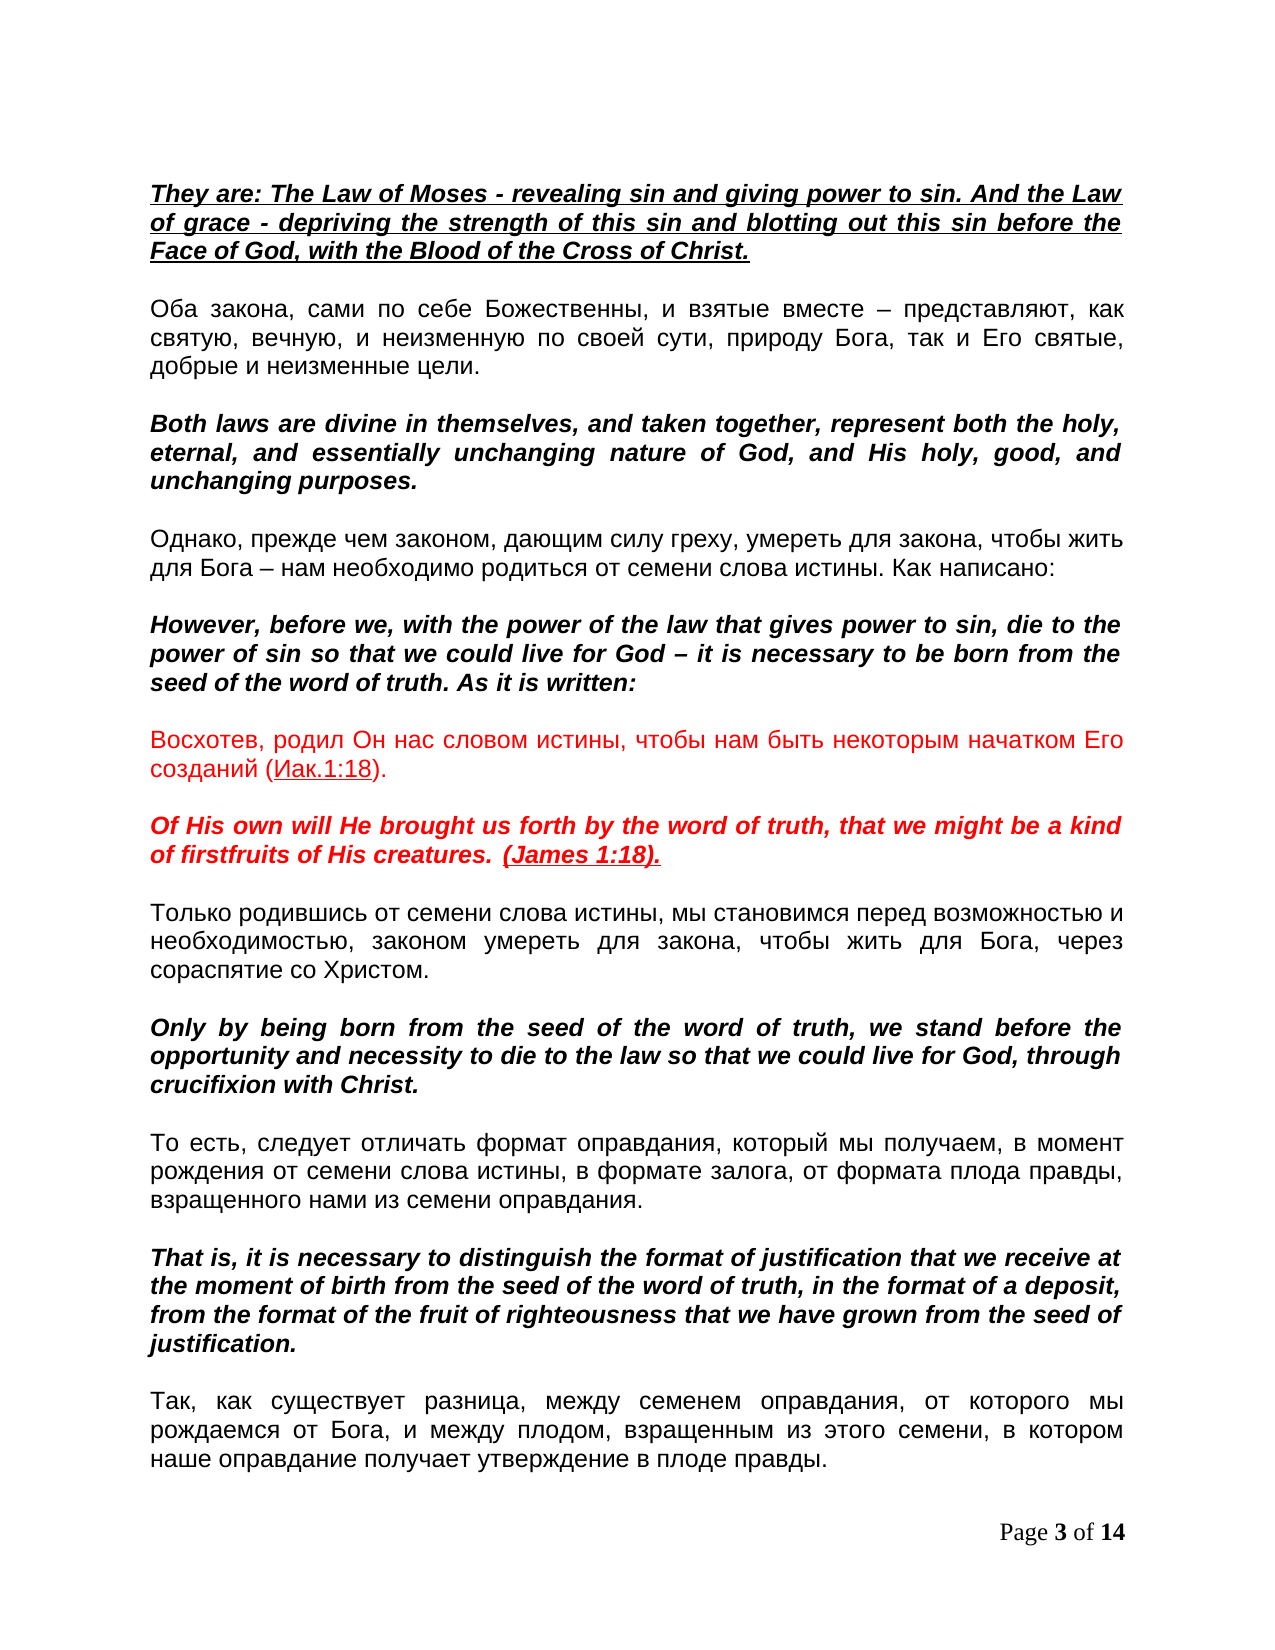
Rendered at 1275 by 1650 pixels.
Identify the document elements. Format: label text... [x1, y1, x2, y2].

text Однако, прежде чем законом, дающим силу греху, умереть для закона, чтобы жить для Бога – нам необходимо родиться от семени слова истины. Как написано: [150, 524, 1125, 581]
text То есть, следует отличать формат оправдания, который мы получаем, в момент рождения от семени слова истины, в формате залога, от формата плода правды, взращенного нами из семени оправдания. [150, 1127, 1125, 1214]
text Только родившись от семени слова истины, мы становимся перед возможностью и необходимостью, законом умереть для закона, чтобы жить для Бога, через сораспятие со Христом. [150, 897, 1125, 984]
text They are: The Law of Moses - revealing sin and giving power to sin. And the Law of grace - depriving the strength of this sin and blotting out this sin before the Face of God, with the Blood of the Cross of Christ. [150, 179, 1125, 265]
text That is, it is necessary to distinguish the format of justification that we receive at the moment of birth from the seed of the word of truth, in the format of a deposit, from the format of the fruit of righteousness that we have grown from the seed of justification. [150, 1242, 1125, 1357]
text Of His own will He brought us forth by the word of truth, that we might be a kind of firstfruits of His creatures. (James 1:18). [150, 811, 1125, 869]
text Восхотев, родил Он нас словом истины, чтобы нам быть некоторым начатком Его созданий (Иак.1:18). [150, 725, 1125, 782]
text Оба закона, сами по себе Божественны, и взятые вместе – представляют, как святую, вечную, и неизменную по своей сути, природу Бога, так и Его святые, добрые и неизменные цели. [150, 294, 1125, 380]
text Both laws are divine in themselves, and taken together, represent both the holy, eternal, and essentially unchanging nature of God, and His holy, good, and unchanging purposes. [150, 409, 1125, 495]
text Only by being born from the seed of the word of truth, we stand before the opportunity and necessity to die to the law so that we could live for God, through crucifixion with Christ. [150, 1012, 1125, 1099]
text However, before we, with the power of the law that gives power to sin, die to the power of sin so that we could live for God – it is necessary to be born from the seed of the word of truth. As it is written: [150, 610, 1125, 696]
text Так, как существует разница, между семенем оправдания, от которого мы рождаемся от Бога, и между плодом, взращенным из этого семени, в котором наше оправдание получает утверждение в плоде правды. [150, 1386, 1125, 1472]
